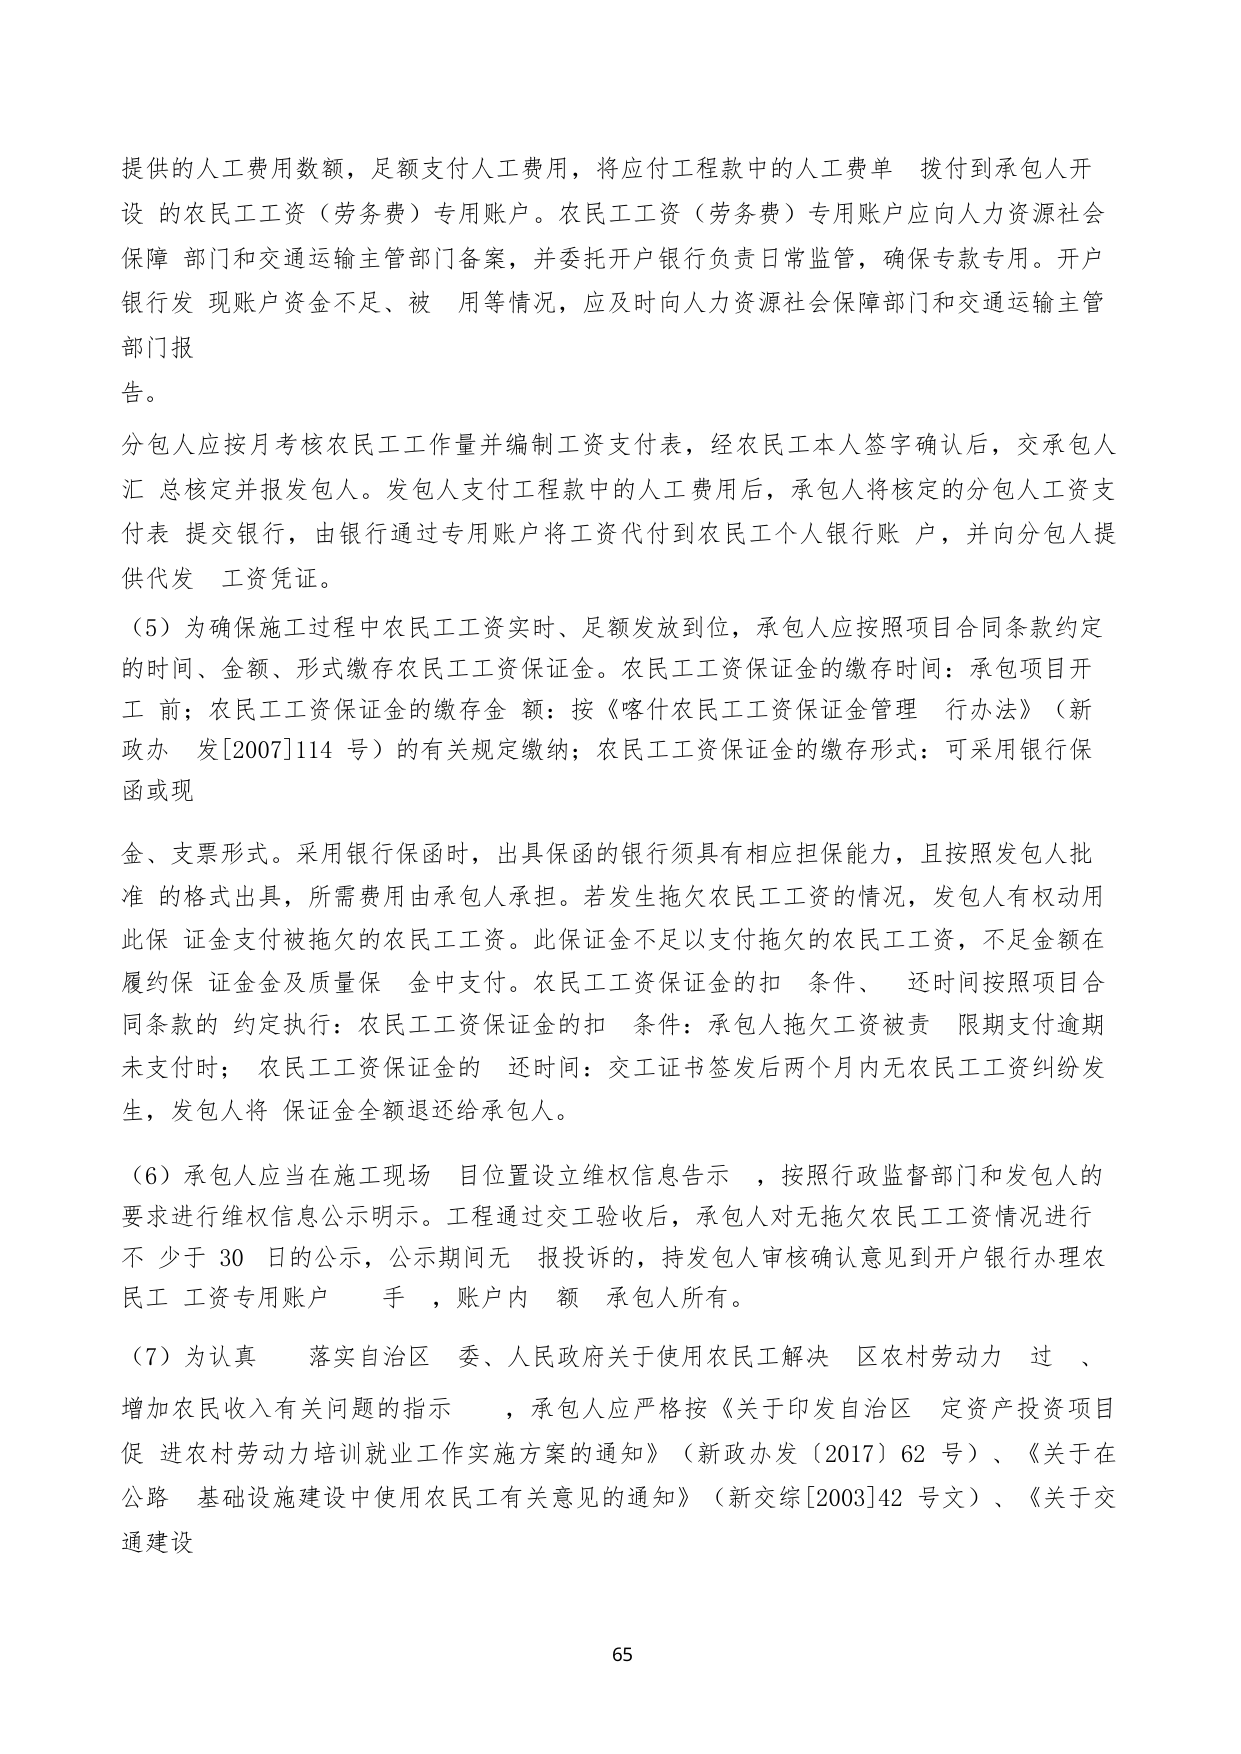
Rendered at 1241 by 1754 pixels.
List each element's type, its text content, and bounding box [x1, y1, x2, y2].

text 分包人应按月考核农民工工作量并编制工资支付表，经农民工本人签字确认后，交承包人汇 总核定并报发包人。发包人支付工程款中的人工费用后，承包人将核定的分包人工资支付表 提交银行，由银行通过专用账户将工资代付到农民工个人银行账 户，并向分包人提供代发 工资凭证。 [120, 428, 1117, 591]
text （7）为认真贯彻落实自治区党委、人民政府关于使用农民工解决我区农村劳动力了过剩、 [120, 1344, 1117, 1371]
text （5）为确保施工过程中农民工工资实时、足额发放到位，承包人应按照项目合同条款约定 的时间、金额、形式缴存农民工工资保证金。农民工工资保证金的缴存时间：承包项目开工 前；农民工工资保证金的缴存金 额：按《喀什农民工工资保证金管理暂行办法》（新政办 发[2007]114 号）的有关规定缴纳；农民工工资保证金的缴存形式：可采用银行保函或现 [120, 612, 1117, 803]
text 提供的人工费用数额，足额支付人工费用，将应付工程款中的人工费单独拨付到承包人开设 的农民工工资（劳务费）专用账户。农民工工资（劳务费）专用账户应向人力资源社会保障 部门和交通运输主管部门备案，并委托开户银行负责日常监管，确保专款专用。开户银行发 现账户资金不足、被挪用等情况，应及时向人力资源社会保障部门和交通运输主管部门报 [119, 152, 1117, 360]
text 金、支票形式。采用银行保函时，出具保函的银行须具有相应担保能力，且按照发包人批准 的格式出具，所需费用由承包人承担。若发生拖欠农民工工资的情况，发包人有权动用此保 证金支付被拖欠的农民工工资。此保证金不足以支付拖欠的农民工工资，不足金额在履约保 证金金及质量保留金中支付。农民工工资保证金的扣留条件、返还时间按照项目合同条款的 约定执行：农民工工资保证金的扣留条件：承包人拖欠工资被责令限期支付逾期未支付时； 农民工工资保证金的返还时间：交工证书签发后两个月内无农民工工资纠纷发生，发包人将 保证金全额退还给承包人。 [119, 838, 1117, 1123]
text 增加农民收入有关问题的指示精神，承包人应严格按《关于印发自治区固定资产投资项目促 进农村劳动力培训就业工作实施方案的通知》（新政办发〔2017〕62 号）、《关于在公路 基础设施建设中使用农民工有关意见的通知》（新交综[2003]42 号文）、《关于交通建设 [119, 1393, 1117, 1555]
text 告。 [119, 381, 1117, 407]
text （6）承包人应当在施工现场醒目位置设立维权信息告示牌，按照行政监督部门和发包人的 要求进行维权信息公示明示。工程通过交工验收后，承包人对无拖欠农民工工资情况进行不 少于 30 日的公示，公示期间无举报投诉的，持发包人审核确认意见到开户银行办理农民工 工资专用账户撤销手续，账户内余额归承包人所有。 [119, 1159, 1117, 1310]
